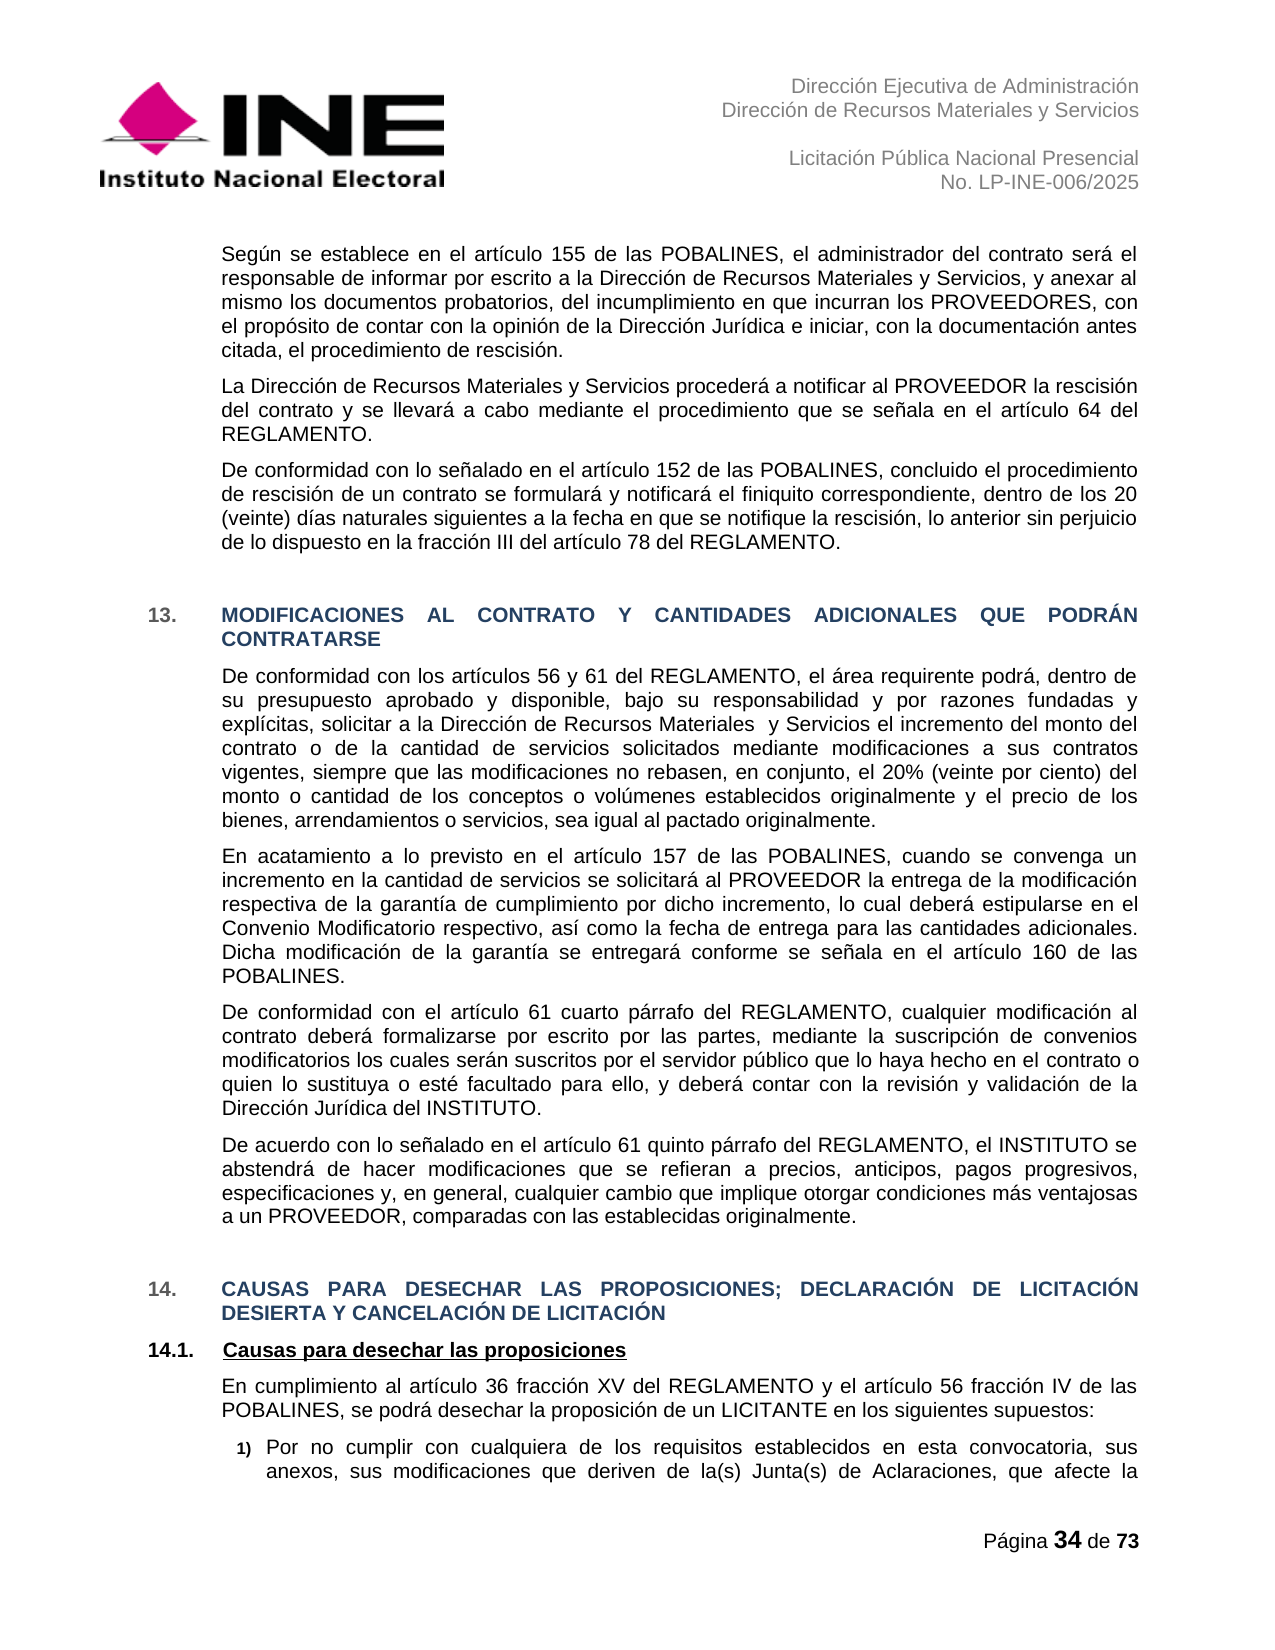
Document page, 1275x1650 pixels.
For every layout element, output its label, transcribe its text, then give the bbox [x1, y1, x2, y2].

subtitle MODIFICACIONES AL CONTRATO Y CANTIDADES ADICIONALES QUE PODRÁN CONTRATARSE [148, 603, 1139, 651]
picture [100, 82, 444, 187]
text De acuerdo con lo señalado en el artículo 61 quinto párrafo del REGLAMENTO, el INSTITUTO se abstendrá de hacer modificaciones que se refieran a precios, anticipos, pagos progresivos, especificaciones y, en general, cualquier cambio que implique otorgar condiciones más ventajosas a un PROVEEDOR, comparadas con las establecidas originalmente. [222, 1132, 1139, 1228]
text Según se establece en el artículo 155 de las POBALINES, el administrador del contrato será el responsable de informar por escrito a la Dirección de Recursos Materiales y Servicios, y anexar al mismo los documentos probatorios, del incumplimiento en que incurran los PROVEEDORES, con el propósito de contar con la opinión de la Dirección Jurídica e iniciar, con la documentación antes citada, el procedimiento de rescisión. [221, 242, 1139, 361]
text En cumplimiento al artículo 36 fracción XV del REGLAMENTO y el artículo 56 fracción IV de las POBALINES, se podrá desechar la proposición de un LICITANTE en los siguientes supuestos: [221, 1374, 1139, 1422]
subtitle Causas para desechar las proposiciones [148, 1338, 1139, 1362]
text De conformidad con lo señalado en el artículo 152 de las POBALINES, concluido el procedimiento de rescisión de un contrato se formulará y notificará el finiquito correspondiente, dentro de los 20 (veinte) días naturales siguientes a la fecha en que se notifique la rescisión, lo anterior sin perjuicio de lo dispuesto en la fracción III del artículo 78 del REGLAMENTO. [221, 458, 1139, 554]
subtitle CAUSAS PARA DESECHAR LAS PROPOSICIONES; DECLARACIÓN DE LICITACIÓN DESIERTA Y CANCELACIÓN DE LICITACIÓN [148, 1277, 1139, 1325]
text De conformidad con el artículo 61 cuarto párrafo del REGLAMENTO, cualquier modificación al contrato deberá formalizarse por escrito por las partes, mediante la suscripción de convenios modificatorios los cuales serán suscritos por el servidor público que lo haya hecho en el contrato o quien lo sustituya o esté facultado para ello, y deberá contar con la revisión y validación de la Dirección Jurídica del INSTITUTO. [222, 1000, 1139, 1120]
text La Dirección de Recursos Materiales y Servicios procederá a notificar al PROVEEDOR la rescisión del contrato y se llevará a cabo mediante el procedimiento que se señala en el artículo 64 del REGLAMENTO. [221, 374, 1139, 446]
text En acatamiento a lo previsto en el artículo 157 de las POBALINES, cuando se convenga un incremento en la cantidad de servicios se solicitará al PROVEEDOR la entrega de la modificación respectiva de la garantía de cumplimiento por dicho incremento, lo cual deberá estipularse en el Convenio Modificatorio respectivo, así como la fecha de entrega para las cantidades adicionales. Dicha modificación de la garantía se entregará conforme se señala en el artículo 160 de las POBALINES. [222, 844, 1139, 988]
text De conformidad con los artículos 56 y 61 del REGLAMENTO, el área requirente podrá, dentro de su presupuesto aprobado y disponible, bajo su responsabilidad y por razones fundadas y explícitas, solicitar a la Dirección de Recursos Materiales y Servicios el incremento del monto del contrato o de la cantidad de servicios solicitados mediante modificaciones a sus contratos vigentes, siempre que las modificaciones no rebasen, en conjunto, el 20% (veinte por ciento) del monto o cantidad de los conceptos o volúmenes establecidos originalmente y el precio de los bienes, arrendamientos o servicios, sea igual al pactado originalmente. [222, 664, 1139, 831]
